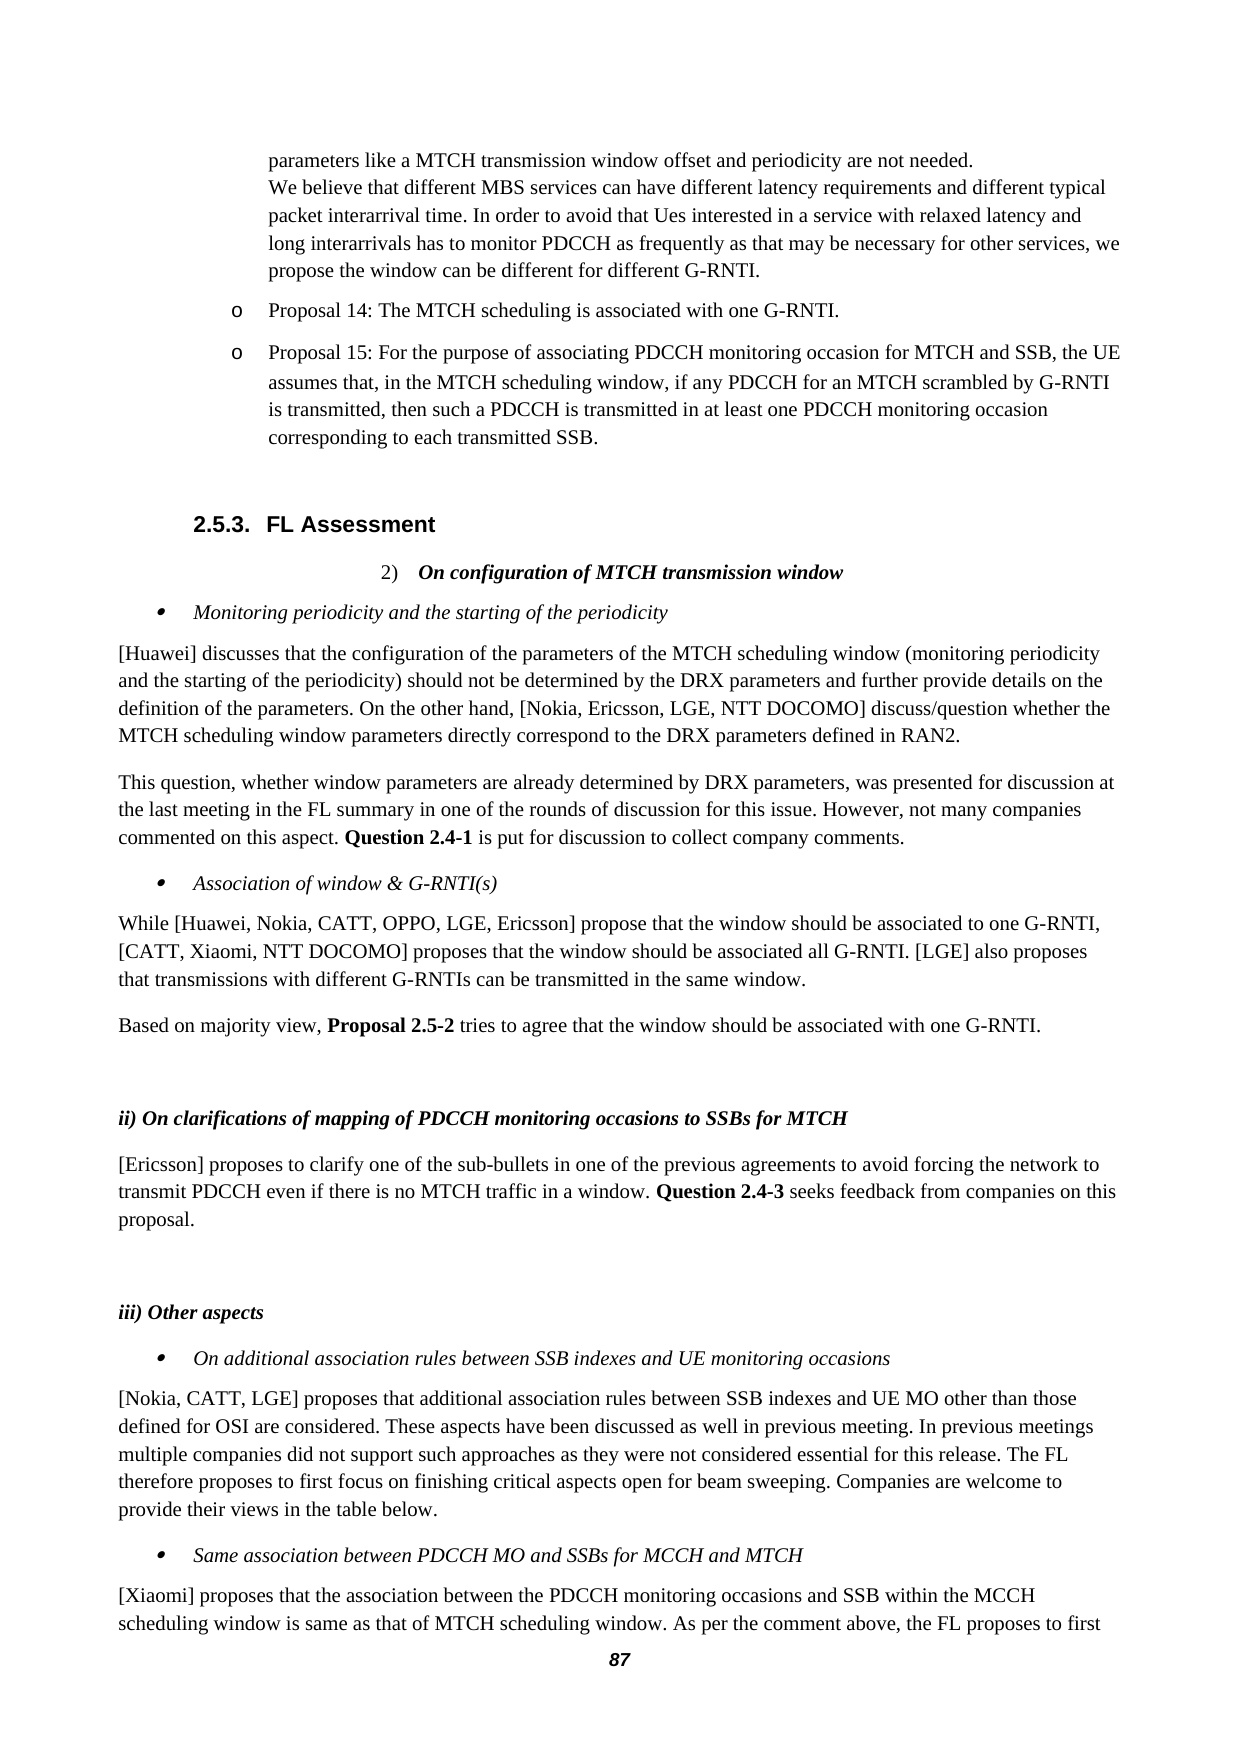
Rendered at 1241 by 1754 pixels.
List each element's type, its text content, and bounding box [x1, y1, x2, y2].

text While [Huawei, Nokia, CATT, OPPO, LGE, Ericsson] propose that the window should be associated to one G-RNTI, [CATT, Xiaomi, NTT DOCOMO] proposes that the window should be associated all G-RNTI. [LGE] also proposes that transmissions with different G-RNTIs can be transmitted in the same window. [118, 911, 1122, 991]
list Association of window & G-RNTI(s) [156, 871, 1122, 895]
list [231, 148, 1122, 282]
text Based on majority view, Proposal 2.5-2 tries to agree that the window should be associated with one G-RNTI. [118, 1013, 1122, 1037]
text This question, whether window parameters are already determined by DRX parameters, was presented for discussion at the last meeting in the FL summary in one of the rounds of discussion for this issue. However, not many companies commented on this aspect. Question 2.4-1 is put for discussion to collect company comments. [118, 769, 1122, 849]
list Proposal 14: The MTCH scheduling is associated with one G-RNTI. [231, 298, 1122, 324]
list On configuration of MTCH transmission window [381, 560, 1122, 584]
text ii) On clarifications of mapping of PDCCH monitoring occasions to SSBs for MTCH [118, 1106, 1122, 1129]
text iii) Other aspects [118, 1300, 1122, 1324]
text [Ericsson] proposes to clarify one of the sub-bullets in one of the previous agreements to avoid forcing the network to transmit PDCCH even if there is no MTCH traffic in a window. Question 2.4-3 seeks feedback from companies on this proposal. [118, 1152, 1122, 1231]
subtitle FL Assessment [193, 511, 1122, 538]
list On additional association rules between SSB indexes and UE monitoring occasions [156, 1346, 1122, 1370]
list Proposal 15: For the purpose of associating PDCCH monitoring occasion for MTCH and SSB, the UE assumes that, in the MTCH scheduling window, if any PDCCH for an MTCH scrambled by G-RNTI is transmitted, then such a PDCCH is transmitted in at least one PDCCH monitoring occasion corresponding to each transmitted SSB. [231, 340, 1122, 449]
list Monitoring periodicity and the starting of the periodicity [156, 600, 1122, 624]
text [118, 1583, 1122, 1635]
text [Nokia, CATT, LGE] proposes that additional association rules between SSB indexes and UE MO other than those defined for OSI are considered. These aspects have been discussed as well in previous meeting. In previous meetings multiple companies did not support such approaches as they were not considered essential for this release. The FL therefore proposes to first focus on finishing critical aspects open for beam sweeping. Companies are welcome to provide their views in the table below. [118, 1386, 1122, 1521]
text [Huawei] discusses that the configuration of the parameters of the MTCH scheduling window (monitoring periodicity and the starting of the periodicity) should not be determined by the DRX parameters and further provide details on the definition of the parameters. On the other hand, [Nokia, Ericsson, LGE, NTT DOCOMO] discuss/question whether the MTCH scheduling window parameters directly correspond to the DRX parameters defined in RAN2. [118, 640, 1122, 747]
list Same association between PDCCH MO and SSBs for MCCH and MTCH [156, 1543, 1122, 1567]
